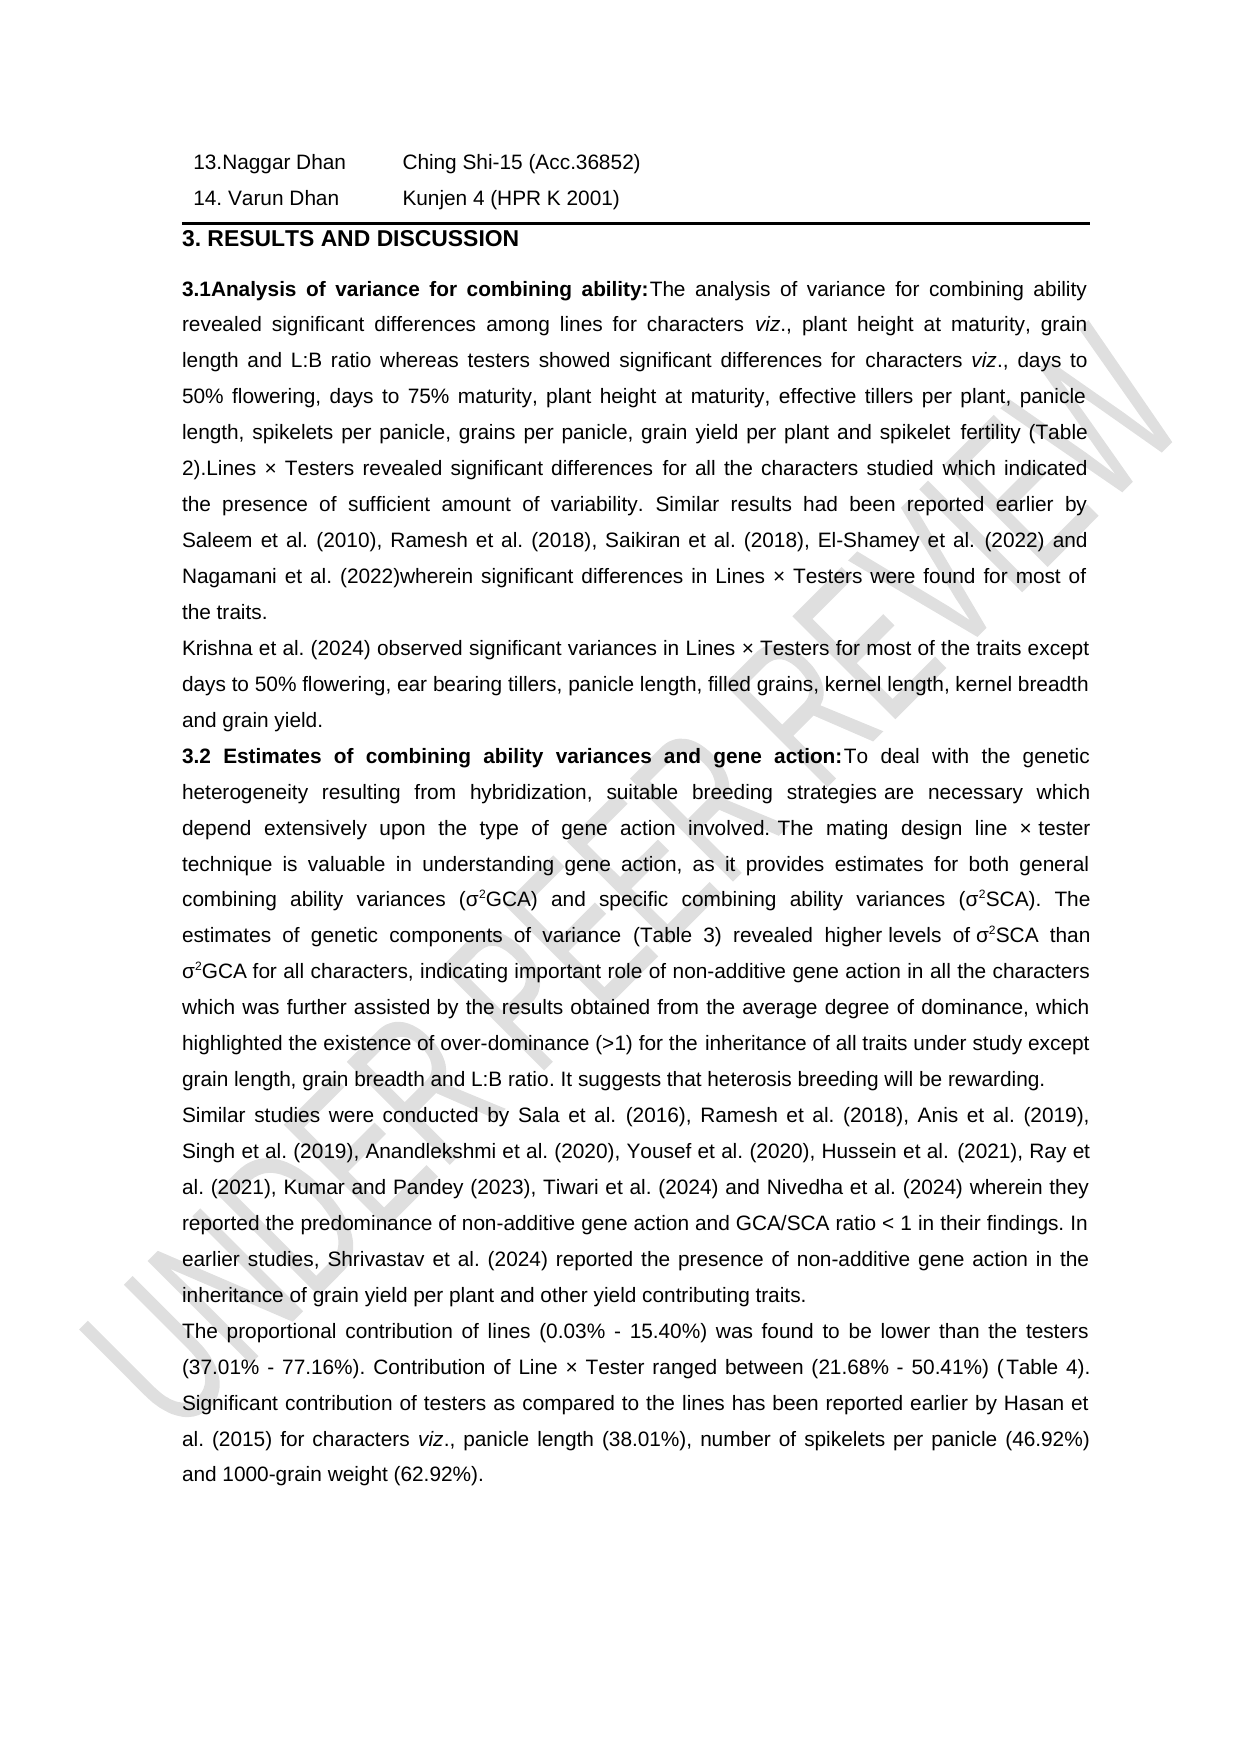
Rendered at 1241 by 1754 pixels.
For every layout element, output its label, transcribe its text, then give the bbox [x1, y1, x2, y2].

table_cell 13.Naggar Dhan [182, 150, 391, 186]
table_cell 14. Varun Dhan [182, 186, 391, 222]
text 3.1Analysis of variance for combining ability:The analysis of variance for combining ability revealed significant differences among lines for characters viz., plant height at maturity, grain length and L:B ratio whereas testers showed significant differences for characters viz., days to 50% flowering, days to 75% maturity, plant height at maturity, effective tillers per plant, panicle length, spikelets per panicle, grains per panicle, grain yield per plant and spikelet fertility (Table 2).Lines × Testers revealed significant differences for all the characters studied which indicated the presence of sufficient amount of variability. Similar results had been reported earlier by Saleem et al. (2010), Ramesh et al. (2018), Saikiran et al. (2018), El-Shamey et al. (2022) and Nagamani et al. (2022)wherein significant differences in Lines × Testers were found for most of the traits. [182, 276, 1087, 624]
text 3. results and discussion [182, 225, 1090, 251]
text Similar studies were conducted by Sala et al. (2016), Ramesh et al. (2018), Anis et al. (2019), Singh et al. (2019), Anandlekshmi et al. (2020), Yousef et al. (2020), Hussein et al. (2021), Ray et al. (2021), Kumar and Pandey (2023), Tiwari et al. (2024) and Nivedha et al. (2024) wherein they reported the predominance of non-additive gene action and GCA/SCA ratio < 1 in their findings. In earlier studies, Shrivastav et al. (2024) reported the presence of non-additive gene action in the inheritance of grain yield per plant and other yield contributing traits. [182, 1103, 1090, 1307]
table_cell Ching Shi-15 (Acc.36852) [391, 150, 1090, 186]
text 3.2 Estimates of combining ability variances and gene action:To deal with the genetic heterogeneity resulting from hybridization, suitable breeding strategies are necessary which depend extensively upon the type of gene action involved. The mating design line × tester technique is valuable in understanding gene action, as it provides estimates for both general combining ability variances (σ2GCA) and specific combining ability variances (σ2SCA). The estimates of genetic components of variance (Table 3) revealed higher levels of σ2SCA than σ2GCA for all characters, indicating important role of non-additive gene action in all the characters which was further assisted by the results obtained from the average degree of dominance, which highlighted the existence of over-dominance (>1) for the inheritance of all traits under study except grain length, grain breadth and L:B ratio. It suggests that heterosis breeding will be rewarding. [182, 743, 1090, 1091]
table_cell Kunjen 4 (HPR K 2001) [391, 186, 1090, 222]
text The proportional contribution of lines (0.03% - 15.40%) was found to be lower than the testers (37.01% - 77.16%). Contribution of Line × Tester ranged between (21.68% - 50.41%) (Table 4). Significant contribution of testers as compared to the lines has been reported earlier by Hasan et al. (2015) for characters viz., panicle length (38.01%), number of spikelets per panicle (46.92%) and 1000-grain weight (62.92%). [182, 1318, 1090, 1486]
text Krishna et al. (2024) observed significant variances in Lines × Testers for most of the traits except days to 50% flowering, ear bearing tillers, panicle length, filled grains, kernel length, kernel breadth and grain yield. [182, 636, 1090, 732]
